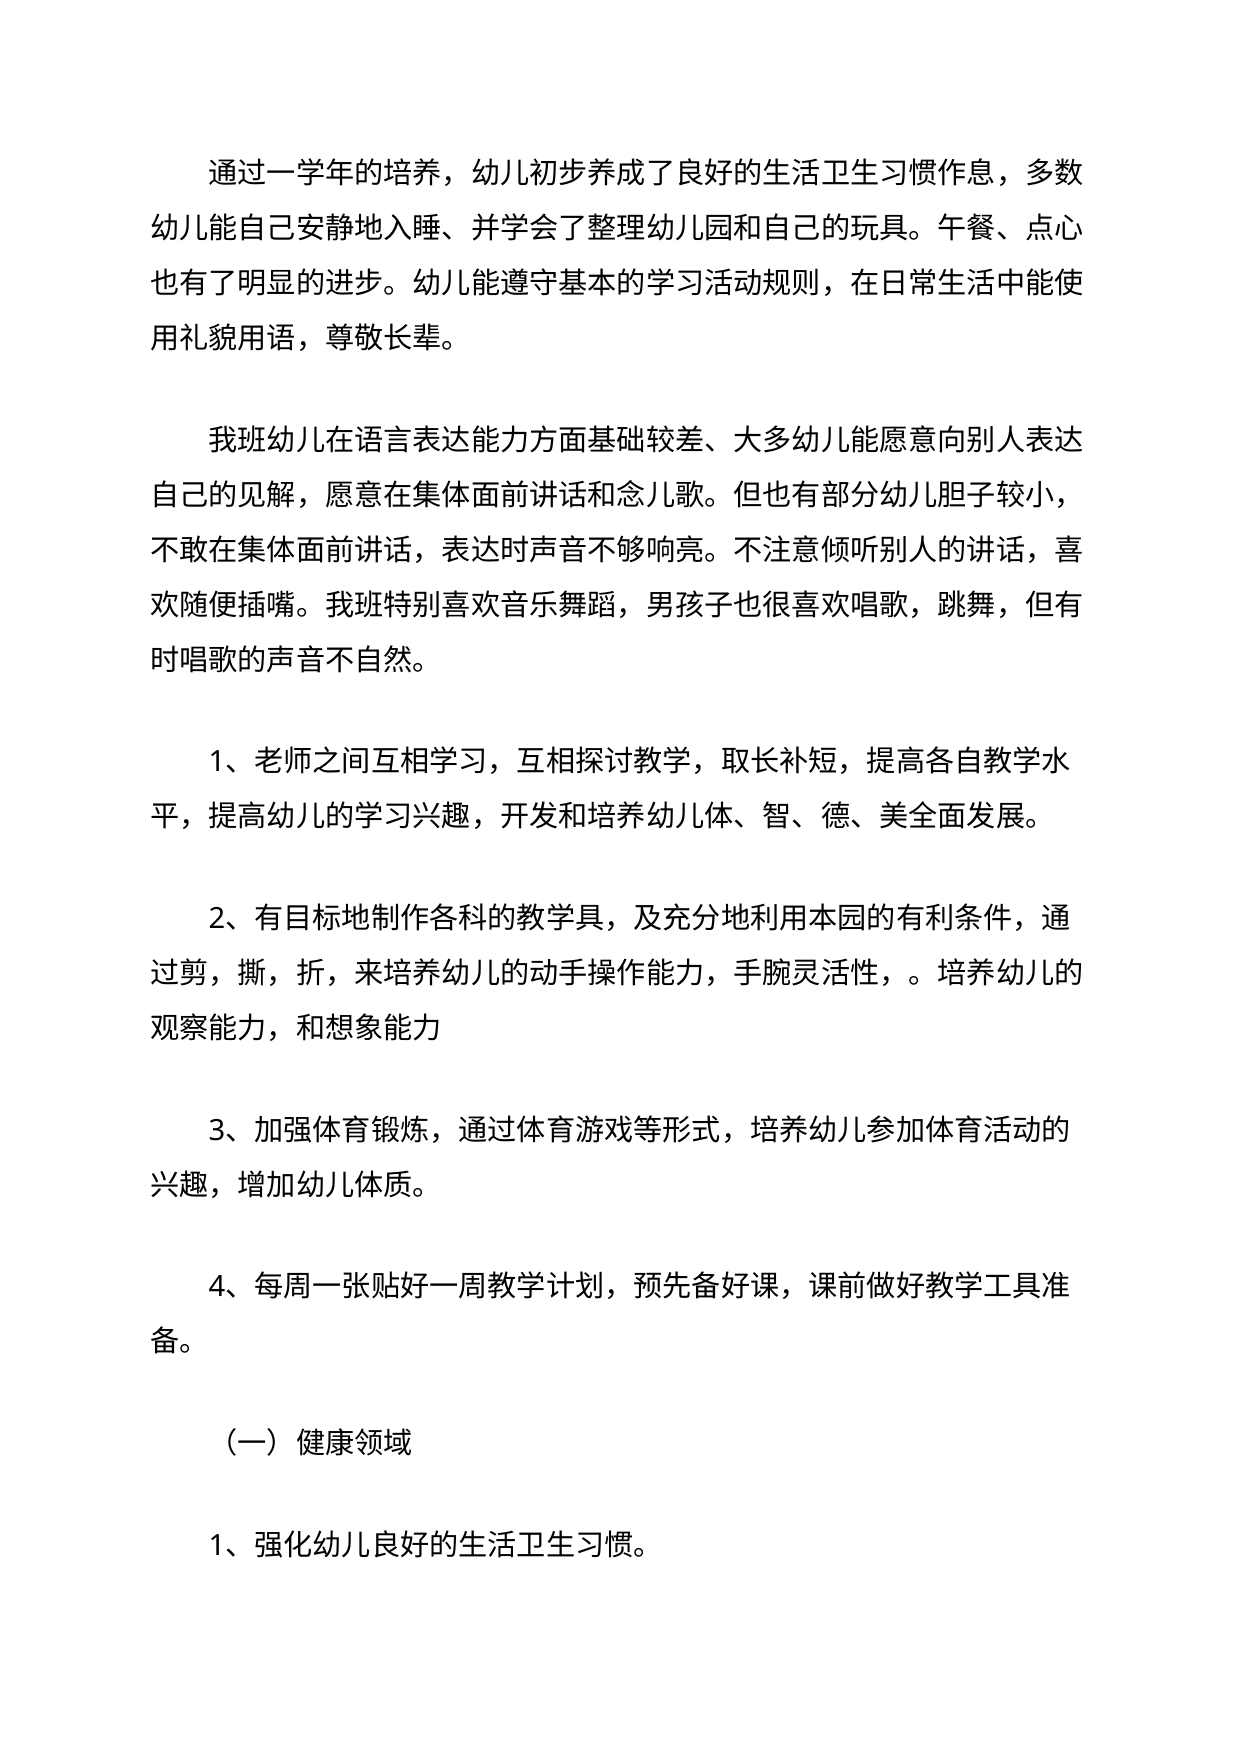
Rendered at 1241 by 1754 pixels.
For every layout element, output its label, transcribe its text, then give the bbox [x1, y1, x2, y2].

text 4、每周一张贴好一周教学计划，预先备好课，课前做好教学工具准备。 [150, 1263, 1090, 1360]
text 通过一学年的培养，幼儿初步养成了良好的生活卫生习惯作息，多数幼儿能自己安静地入睡、并学会了整理幼儿园和自己的玩具。午餐、点心也有了明显的进步。幼儿能遵守基本的学习活动规则，在日常生活中能使用礼貌用语，尊敬长辈。 [150, 150, 1090, 357]
text 1、老师之间互相学习，互相探讨教学，取长补短，提高各自教学水平，提高幼儿的学习兴趣，开发和培养幼儿体、智、德、美全面发展。 [150, 738, 1090, 835]
text 我班幼儿在语言表达能力方面基础较差、大多幼儿能愿意向别人表达自己的见解，愿意在集体面前讲话和念儿歌。但也有部分幼儿胆子较小，不敢在集体面前讲话，表达时声音不够响亮。不注意倾听别人的讲话，喜欢随便插嘴。我班特别喜欢音乐舞蹈，男孩子也很喜欢唱歌，跳舞，但有时唱歌的声音不自然。 [150, 416, 1090, 678]
text 3、加强体育锻炼，通过体育游戏等形式，培养幼儿参加体育活动的兴趣，增加幼儿体质。 [150, 1106, 1090, 1203]
text （一）健康领域 [150, 1420, 1090, 1462]
text 1、强化幼儿良好的生活卫生习惯。 [150, 1522, 1090, 1564]
text 2、有目标地制作各科的教学具，及充分地利用本园的有利条件，通过剪，撕，折，来培养幼儿的动手操作能力，手腕灵活性，。培养幼儿的观察能力，和想象能力 [150, 894, 1090, 1047]
